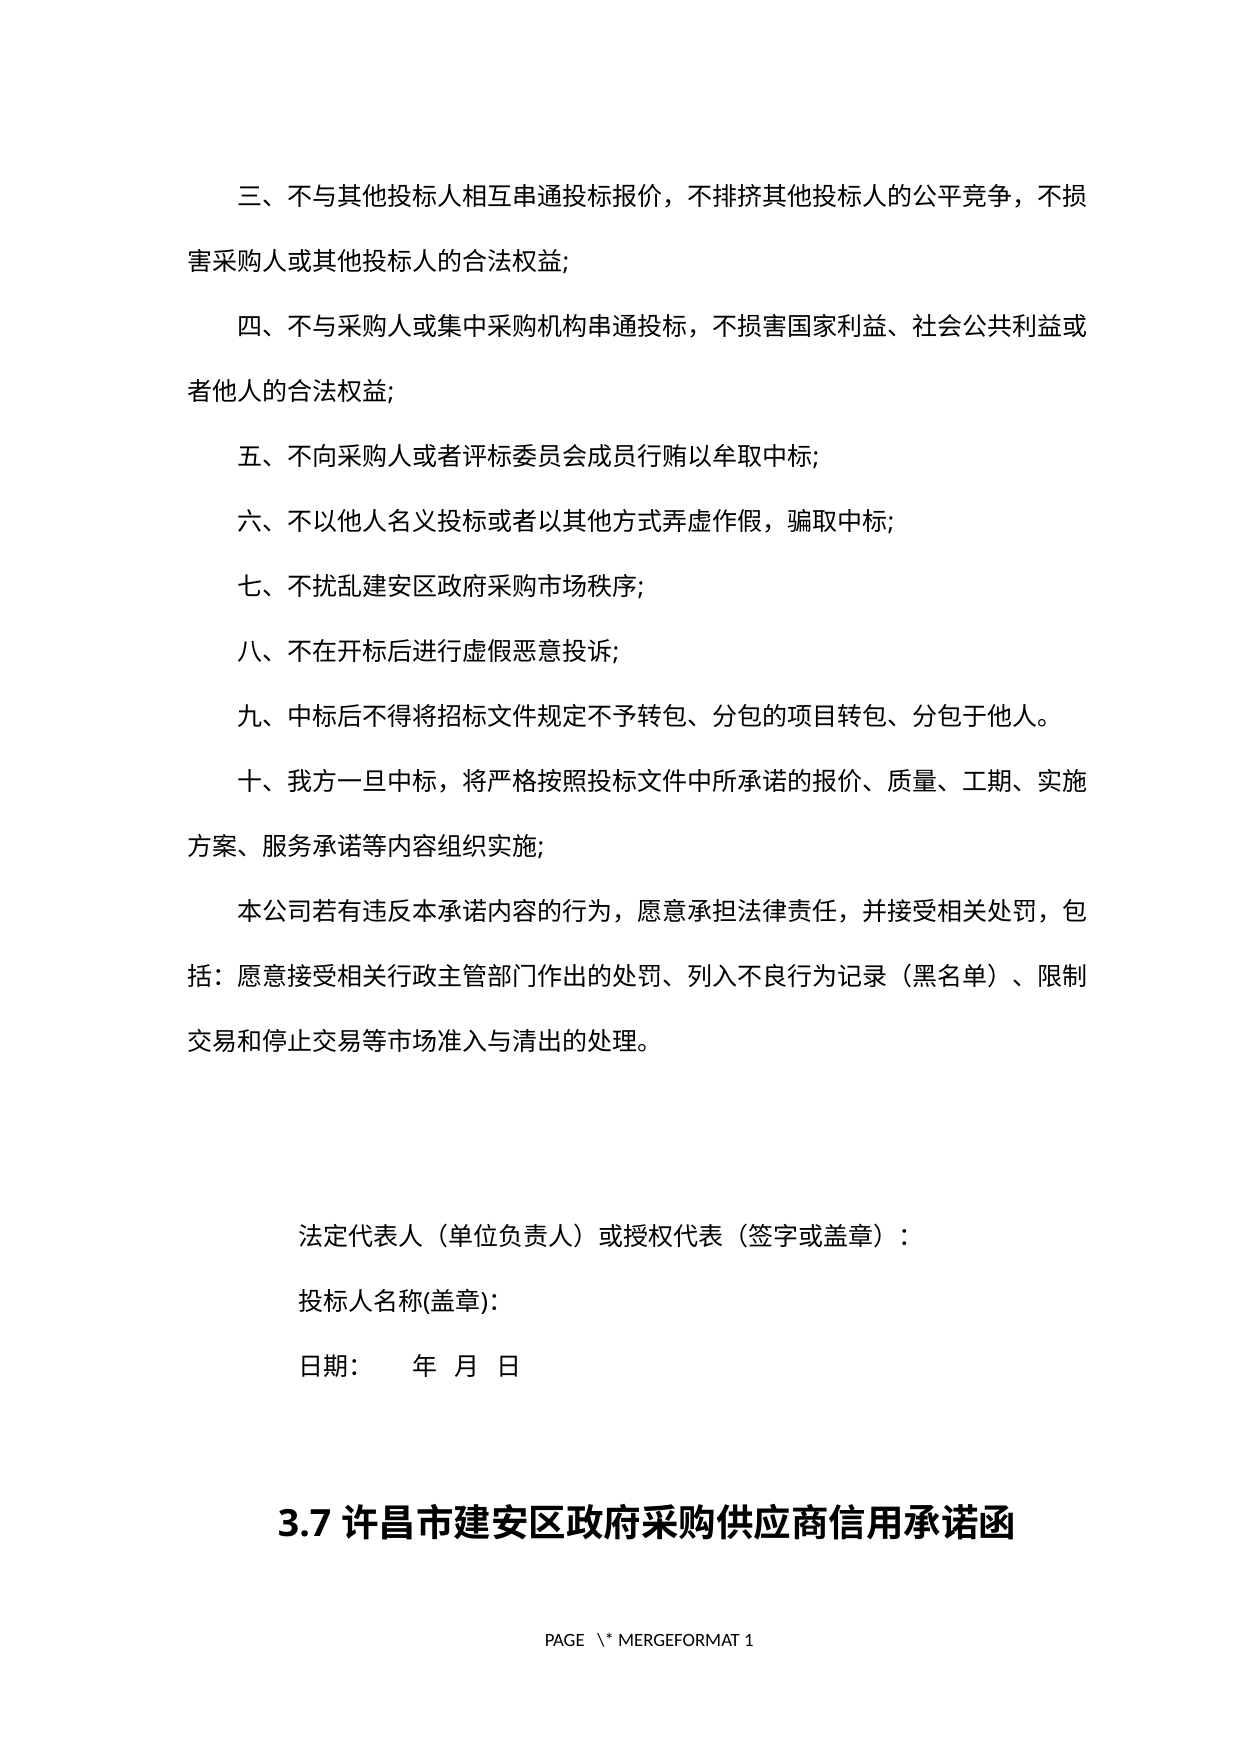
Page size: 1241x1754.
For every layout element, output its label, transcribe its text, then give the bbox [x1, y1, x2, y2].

text 日期： 年 月 日 [187, 1332, 1106, 1397]
text 四、不与采购人或集中采购机构串通投标，不损害国家利益、社会公共利益或者他人的合法权益; [187, 292, 1106, 422]
text 3.7 许昌市建安区政府采购供应商信用承诺函 [187, 1487, 1106, 1552]
text 本公司若有违反本承诺内容的行为，愿意承担法律责任，并接受相关处罚，包括：愿意接受相关行政主管部门作出的处罚、列入不良行为记录（黑名单）、限制交易和停止交易等市场准入与清出的处理。 [187, 877, 1106, 1072]
text 六、不以他人名义投标或者以其他方式弄虚作假，骗取中标; [187, 487, 1106, 552]
text 法定代表人（单位负责人）或授权代表（签字或盖章）： [187, 1202, 1106, 1267]
text 十、我方一旦中标，将严格按照投标文件中所承诺的报价、质量、工期、实施方案、服务承诺等内容组织实施; [187, 747, 1106, 877]
text 七、不扰乱建安区政府采购市场秩序; [187, 552, 1106, 617]
text 投标人名称(盖章)： [187, 1267, 1106, 1332]
text 五、不向采购人或者评标委员会成员行贿以牟取中标; [187, 422, 1106, 487]
text 八、不在开标后进行虚假恶意投诉; [187, 617, 1106, 682]
text 三、不与其他投标人相互串通投标报价，不排挤其他投标人的公平竞争，不损害采购人或其他投标人的合法权益; [187, 162, 1106, 292]
text 九、中标后不得将招标文件规定不予转包、分包的项目转包、分包于他人。 [187, 682, 1106, 747]
